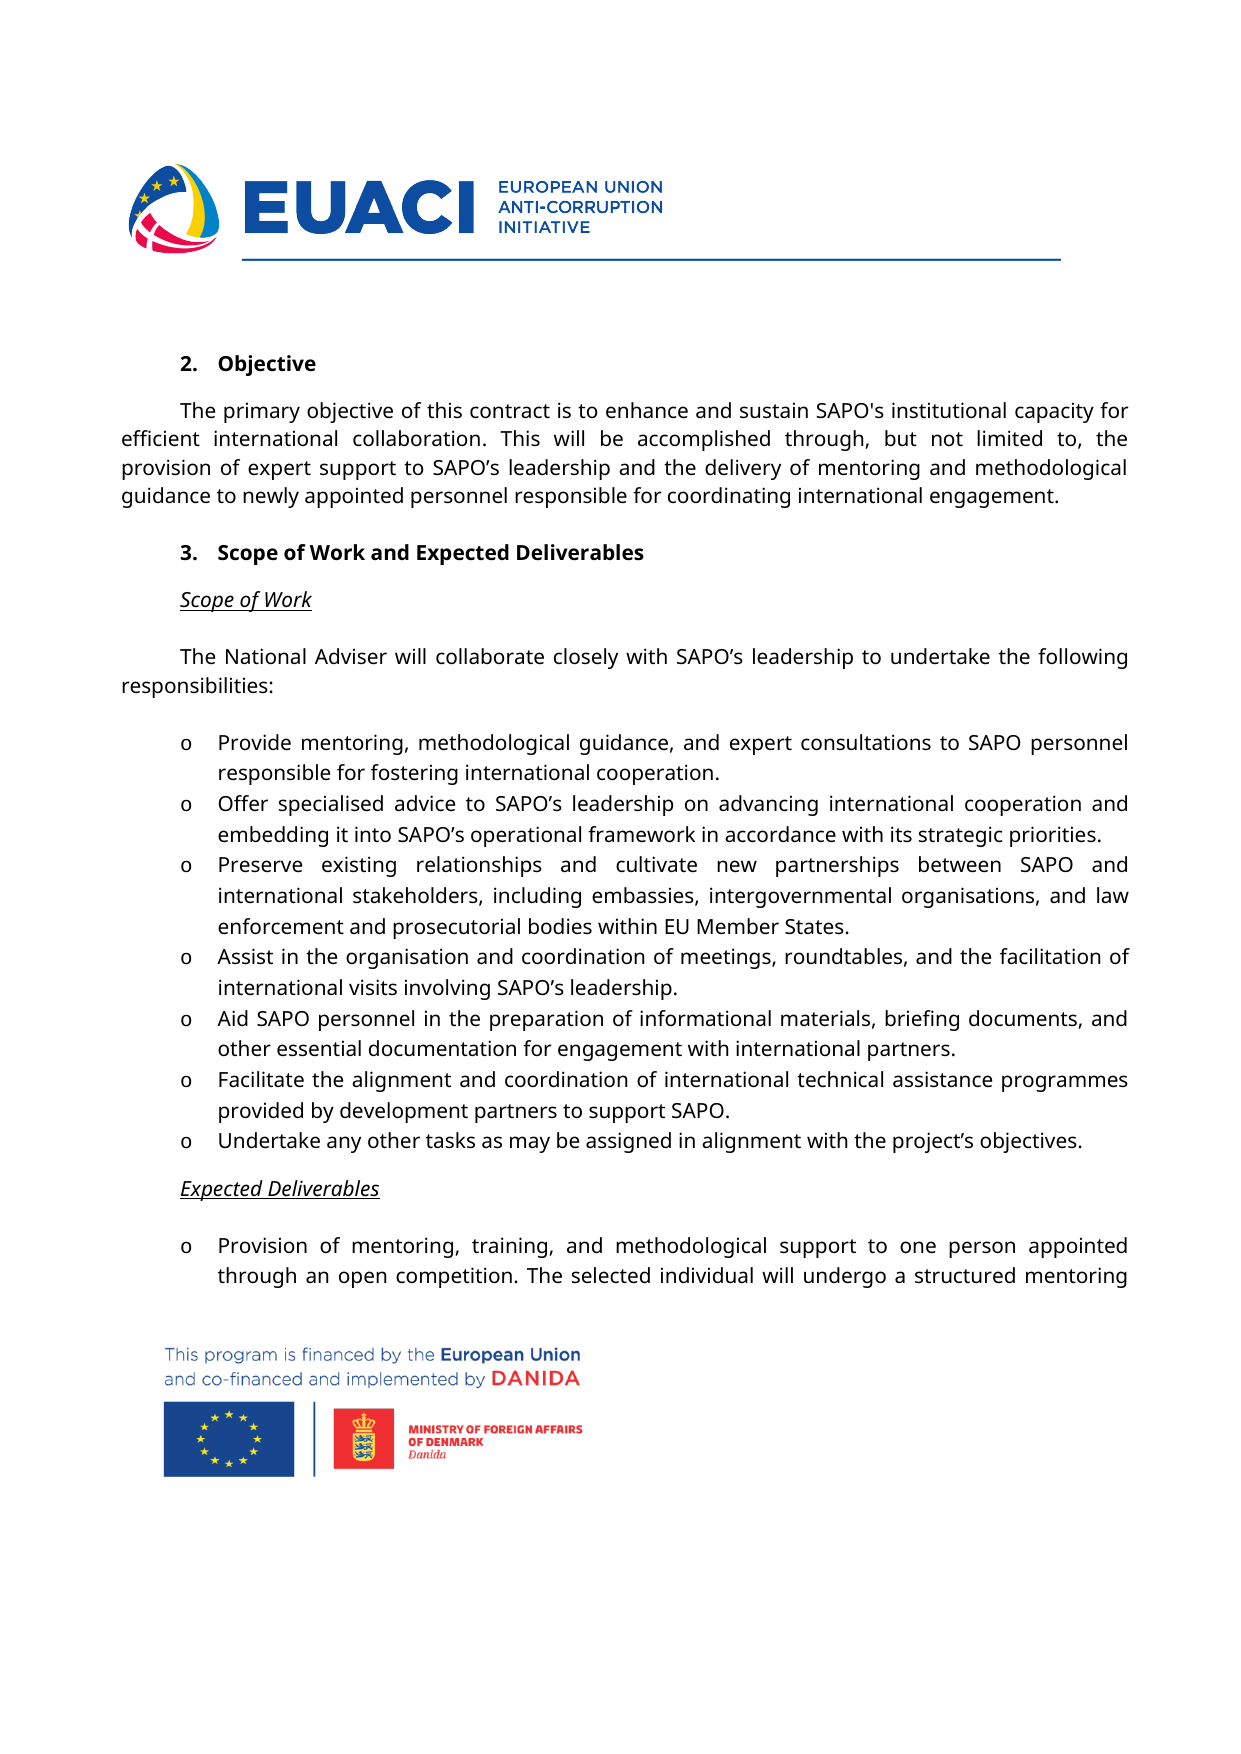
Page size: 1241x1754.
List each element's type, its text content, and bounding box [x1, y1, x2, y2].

text The National Adviser will collaborate closely with SAPO’s leadership to undertake the following responsibilities: [121, 642, 1130, 699]
list Preserve existing relationships and cultivate new partnerships between SAPO and international stakeholders, including embassies, intergovernmental organisations, and law enforcement and prosecutorial bodies within EU Member States. [180, 850, 1130, 940]
list Scope of Work and Expected Deliverables [180, 538, 1130, 567]
text Scope of Work [121, 586, 1130, 614]
list Assist in the organisation and coordination of meetings, roundtables, and the facilitation of international visits involving SAPO’s leadership. [180, 942, 1130, 1002]
picture [120, 1315, 712, 1498]
list Provide mentoring, methodological guidance, and expert consultations to SAPO personnel responsible for fostering international cooperation. [180, 728, 1130, 787]
list Offer specialised advice to SAPO’s leadership on advancing international cooperation and embedding it into SAPO’s operational framework in accordance with its strategic priorities. [180, 789, 1130, 848]
list Undertake any other tasks as may be assigned in alignment with the project’s objectives. [180, 1126, 1130, 1155]
text The primary objective of this contract is to enhance and sustain SAPO's institutional capacity for efficient international collaboration. This will be accomplished through, but not limited to, the provision of expert support to SAPO’s leadership and the delivery of mentoring and methodological guidance to newly appointed personnel responsible for coordinating international engagement. [121, 396, 1130, 510]
list Aid SAPO personnel in the preparation of informational materials, briefing documents, and other essential documentation for engagement with international partners. [180, 1004, 1130, 1063]
picture [120, 126, 1066, 264]
list Facilitate the alignment and coordination of international technical assistance programmes provided by development partners to support SAPO. [180, 1065, 1130, 1124]
text Expected Deliverables [121, 1174, 1130, 1202]
list Objective [180, 349, 1130, 377]
